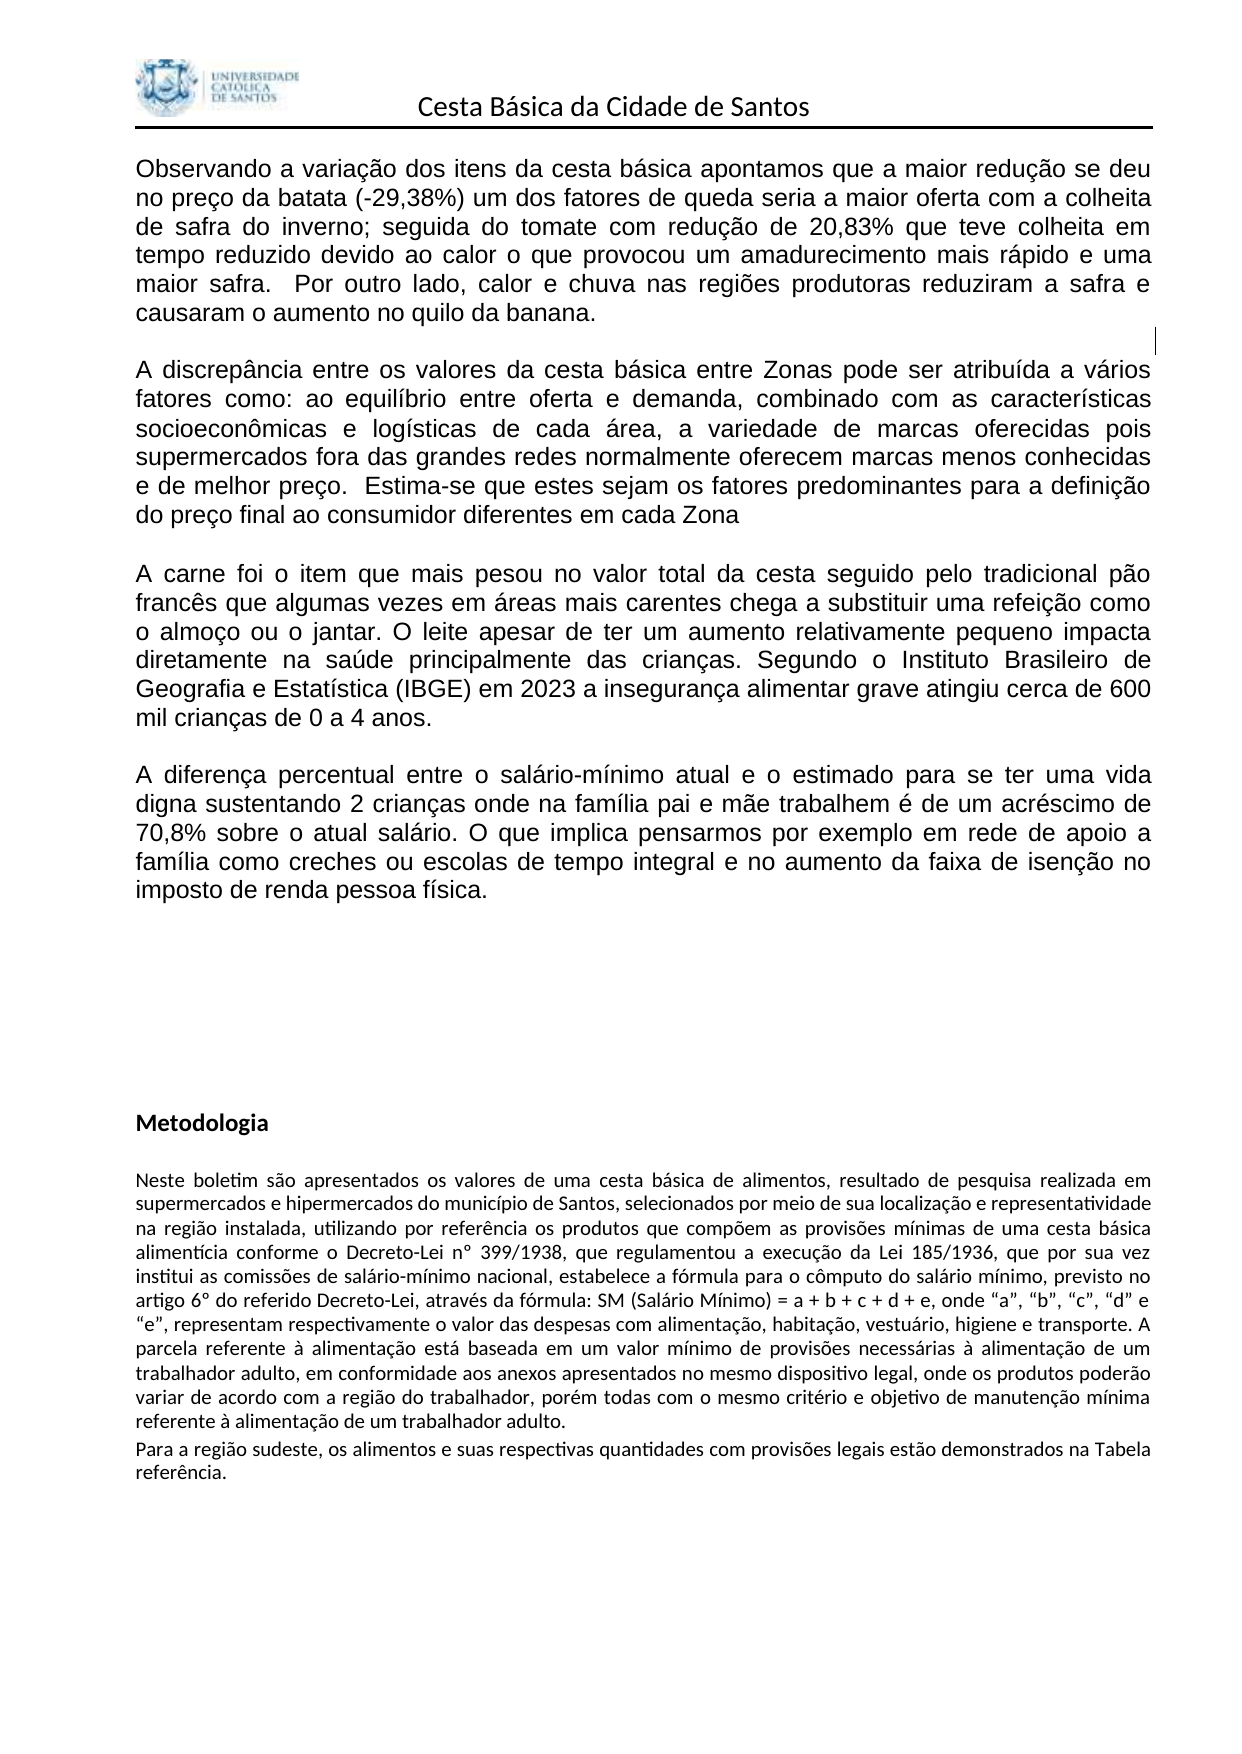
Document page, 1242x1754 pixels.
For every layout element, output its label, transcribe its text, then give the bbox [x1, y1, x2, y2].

text Observando a variação dos itens da cesta básica apontamos que a maior redução se deu no preço da batata (-29,38%) um dos fatores de queda seria a maior oferta com a colheita de safra do inverno; seguida do tomate com redução de 20,83% que teve colheita em tempo reduzido devido ao calor o que provocou um amadurecimento mais rápido e uma maior safra. Por outro lado, calor e chuva nas regiões produtoras reduziram a safra e causaram o aumento no quilo da banana. [135, 154, 1153, 327]
text A diferença percentual entre o salário-mínimo atual e o estimado para se ter uma vida digna sustentando 2 crianças onde na família pai e mãe trabalhem é de um acréscimo de 70,8% sobre o atual salário. O que implica pensarmos por exemplo em rede de apoio a família como creches ou escolas de tempo integral e no aumento da faixa de isenção no imposto de renda pessoa física. [135, 760, 1153, 904]
text A carne foi o item que mais pesou no valor total da cesta seguido pelo tradicional pão francês que algumas vezes em áreas mais carentes chega a substituir uma refeição como o almoço ou o jantar. O leite apesar de ter um aumento relativamente pequeno impacta diretamente na saúde principalmente das crianças. Segundo o Instituto Brasileiro de Geografia e Estatística (IBGE) em 2023 a insegurança alimentar grave atingiu cerca de 600 mil crianças de 0 a 4 anos. [135, 559, 1153, 732]
text Para a região sudeste, os alimentos e suas respectivas quantidades com provisões legais estão demonstrados na Tabela referência. [135, 1439, 1153, 1484]
picture [135, 59, 300, 117]
text A discrepância entre os valores da cesta básica entre Zonas pode ser atribuída a vários fatores como: ao equilíbrio entre oferta e demanda, combinado com as características socioeconômicas e logísticas de cada área, a variedade de marcas oferecidas pois supermercados fora das grandes redes normalmente oferecem marcas menos conhecidas e de melhor preço. Estima-se que estes sejam os fatores predominantes para a definição do preço final ao consumidor diferentes em cada Zona [135, 355, 1153, 528]
text Neste boletim são apresentados os valores de uma cesta básica de alimentos, resultado de pesquisa realizada em supermercados e hipermercados do município de Santos, selecionados por meio de sua localização e representatividade na região instalada, utilizando por referência os produtos que compõem as provisões mínimas de uma cesta básica alimentícia conforme o Decreto-Lei nº 399/1938, que regulamentou a execução da Lei 185/1936, que por sua vez institui as comissões de salário-mínimo nacional, estabelece a fórmula para o cômputo do salário mínimo, previsto no artigo 6º do referido Decreto-Lei, através da fórmula: SM (Salário Mínimo) = a + b + c + d + e, onde “a”, “b”, “c”, “d” e “e”, representam respectivamente o valor das despesas com alimentação, habitação, vestuário, higiene e transporte. A parcela referente à alimentação está baseada em um valor mínimo de provisões necessárias à alimentação de um trabalhador adulto, em conformidade aos anexos apresentados no mesmo dispositivo legal, onde os produtos poderão variar de acordo com a região do trabalhador, porém todas com o mesmo critério e objetivo de manutenção mínima referente à alimentação de um trabalhador adulto. [135, 1168, 1153, 1433]
text Metodologia [135, 1107, 1153, 1138]
